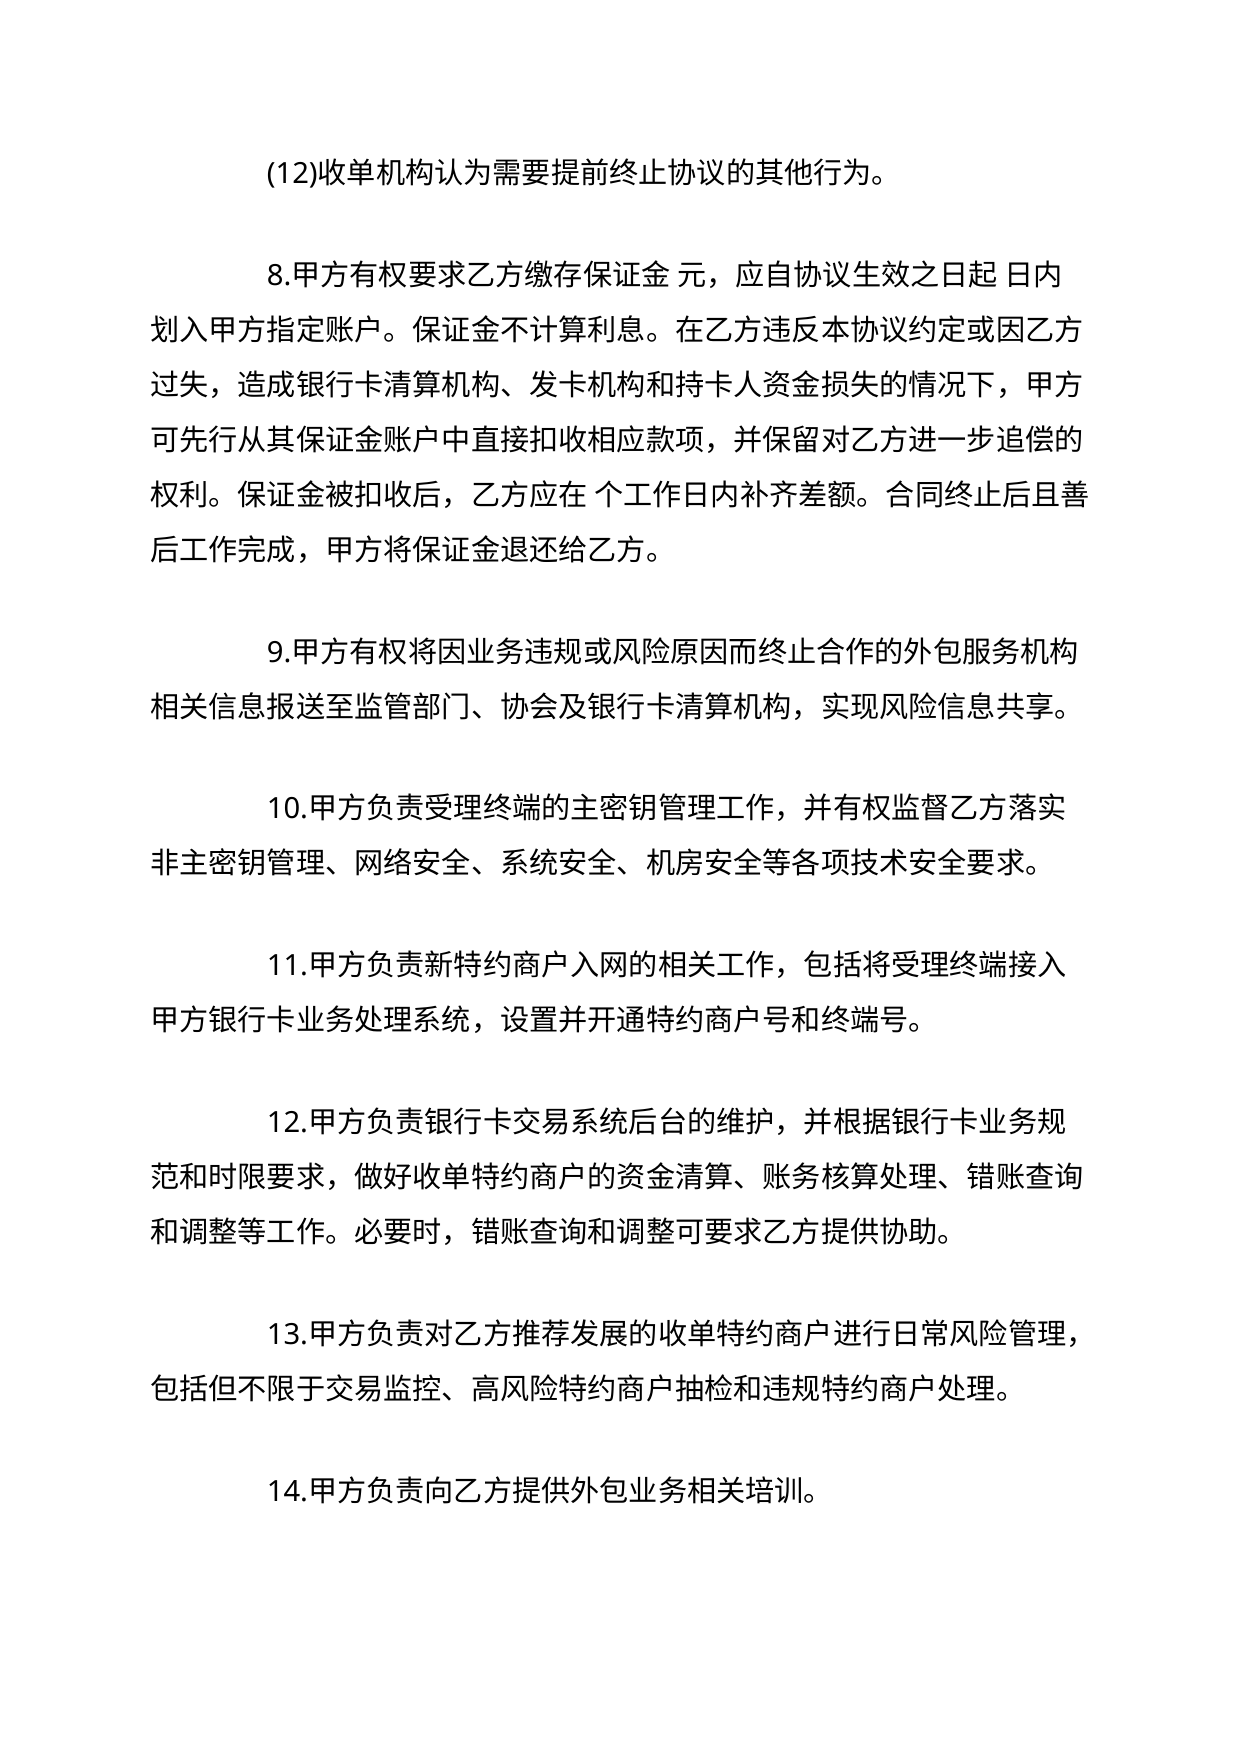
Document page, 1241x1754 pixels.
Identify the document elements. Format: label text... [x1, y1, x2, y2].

text 10.甲方负责受理终端的主密钥管理工作，并有权监督乙方落实非主密钥管理、网络安全、系统安全、机房安全等各项技术安全要求。 [150, 785, 1090, 882]
text 9.甲方有权将因业务违规或风险原因而终止合作的外包服务机构相关信息报送至监管部门、协会及银行卡清算机构，实现风险信息共享。 [150, 628, 1090, 726]
text 13.甲方负责对乙方推荐发展的收单特约商户进行日常风险管理，包括但不限于交易监控、高风险特约商户抽检和违规特约商户处理。 [150, 1310, 1090, 1408]
text 8.甲方有权要求乙方缴存保证金 元，应自协议生效之日起 日内划入甲方指定账户。保证金不计算利息。在乙方违反本协议约定或因乙方过失，造成银行卡清算机构、发卡机构和持卡人资金损失的情况下，甲方可先行从其保证金账户中直接扣收相应款项，并保留对乙方进一步追偿的权利。保证金被扣收后，乙方应在 个工作日内补齐差额。合同终止后且善后工作完成，甲方将保证金退还给乙方。 [150, 252, 1090, 569]
text 11.甲方负责新特约商户入网的相关工作，包括将受理终端接入甲方银行卡业务处理系统，设置并开通特约商户号和终端号。 [150, 942, 1090, 1039]
text 14.甲方负责向乙方提供外包业务相关培训。 [150, 1467, 1090, 1509]
text (12)收单机构认为需要提前终止协议的其他行为。 [150, 150, 1090, 192]
text 12.甲方负责银行卡交易系统后台的维护，并根据银行卡业务规范和时限要求，做好收单特约商户的资金清算、账务核算处理、错账查询和调整等工作。必要时，错账查询和调整可要求乙方提供协助。 [150, 1099, 1090, 1251]
